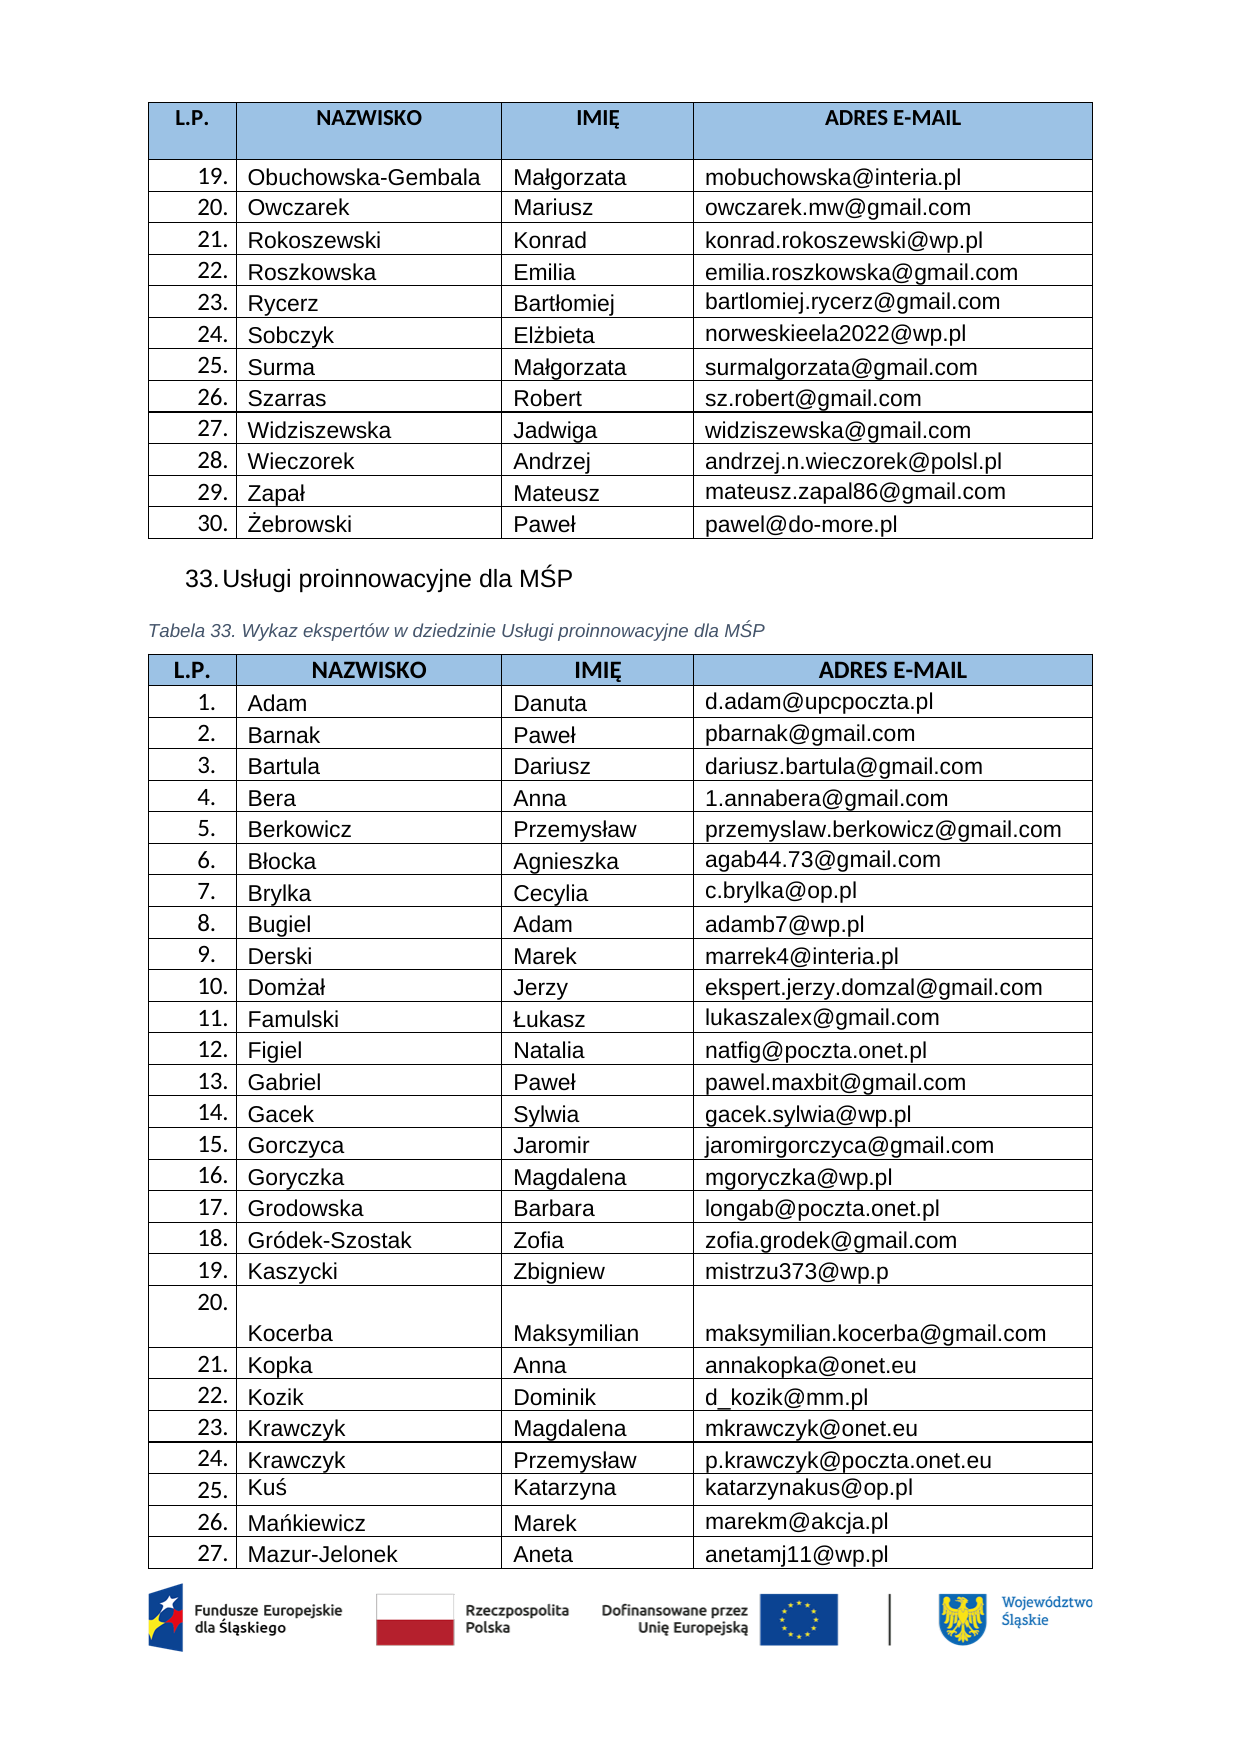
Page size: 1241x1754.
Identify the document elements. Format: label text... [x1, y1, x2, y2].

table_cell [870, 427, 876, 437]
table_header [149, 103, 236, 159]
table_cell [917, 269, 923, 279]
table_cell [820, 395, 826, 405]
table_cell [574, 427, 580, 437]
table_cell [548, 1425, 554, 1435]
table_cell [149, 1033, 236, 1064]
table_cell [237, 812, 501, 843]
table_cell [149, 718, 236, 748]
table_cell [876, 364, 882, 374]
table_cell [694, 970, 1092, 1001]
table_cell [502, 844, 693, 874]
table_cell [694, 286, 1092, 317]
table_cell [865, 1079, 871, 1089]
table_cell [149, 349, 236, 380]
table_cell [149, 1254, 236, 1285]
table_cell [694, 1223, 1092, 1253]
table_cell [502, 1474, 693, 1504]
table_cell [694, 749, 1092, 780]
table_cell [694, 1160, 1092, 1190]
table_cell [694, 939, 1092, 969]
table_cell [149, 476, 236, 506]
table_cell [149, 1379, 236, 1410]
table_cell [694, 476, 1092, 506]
text Tabela 33. Wykaz ekspertów w dziedzinie Usługi proinnowacyjne dla MŚP [148, 619, 1092, 641]
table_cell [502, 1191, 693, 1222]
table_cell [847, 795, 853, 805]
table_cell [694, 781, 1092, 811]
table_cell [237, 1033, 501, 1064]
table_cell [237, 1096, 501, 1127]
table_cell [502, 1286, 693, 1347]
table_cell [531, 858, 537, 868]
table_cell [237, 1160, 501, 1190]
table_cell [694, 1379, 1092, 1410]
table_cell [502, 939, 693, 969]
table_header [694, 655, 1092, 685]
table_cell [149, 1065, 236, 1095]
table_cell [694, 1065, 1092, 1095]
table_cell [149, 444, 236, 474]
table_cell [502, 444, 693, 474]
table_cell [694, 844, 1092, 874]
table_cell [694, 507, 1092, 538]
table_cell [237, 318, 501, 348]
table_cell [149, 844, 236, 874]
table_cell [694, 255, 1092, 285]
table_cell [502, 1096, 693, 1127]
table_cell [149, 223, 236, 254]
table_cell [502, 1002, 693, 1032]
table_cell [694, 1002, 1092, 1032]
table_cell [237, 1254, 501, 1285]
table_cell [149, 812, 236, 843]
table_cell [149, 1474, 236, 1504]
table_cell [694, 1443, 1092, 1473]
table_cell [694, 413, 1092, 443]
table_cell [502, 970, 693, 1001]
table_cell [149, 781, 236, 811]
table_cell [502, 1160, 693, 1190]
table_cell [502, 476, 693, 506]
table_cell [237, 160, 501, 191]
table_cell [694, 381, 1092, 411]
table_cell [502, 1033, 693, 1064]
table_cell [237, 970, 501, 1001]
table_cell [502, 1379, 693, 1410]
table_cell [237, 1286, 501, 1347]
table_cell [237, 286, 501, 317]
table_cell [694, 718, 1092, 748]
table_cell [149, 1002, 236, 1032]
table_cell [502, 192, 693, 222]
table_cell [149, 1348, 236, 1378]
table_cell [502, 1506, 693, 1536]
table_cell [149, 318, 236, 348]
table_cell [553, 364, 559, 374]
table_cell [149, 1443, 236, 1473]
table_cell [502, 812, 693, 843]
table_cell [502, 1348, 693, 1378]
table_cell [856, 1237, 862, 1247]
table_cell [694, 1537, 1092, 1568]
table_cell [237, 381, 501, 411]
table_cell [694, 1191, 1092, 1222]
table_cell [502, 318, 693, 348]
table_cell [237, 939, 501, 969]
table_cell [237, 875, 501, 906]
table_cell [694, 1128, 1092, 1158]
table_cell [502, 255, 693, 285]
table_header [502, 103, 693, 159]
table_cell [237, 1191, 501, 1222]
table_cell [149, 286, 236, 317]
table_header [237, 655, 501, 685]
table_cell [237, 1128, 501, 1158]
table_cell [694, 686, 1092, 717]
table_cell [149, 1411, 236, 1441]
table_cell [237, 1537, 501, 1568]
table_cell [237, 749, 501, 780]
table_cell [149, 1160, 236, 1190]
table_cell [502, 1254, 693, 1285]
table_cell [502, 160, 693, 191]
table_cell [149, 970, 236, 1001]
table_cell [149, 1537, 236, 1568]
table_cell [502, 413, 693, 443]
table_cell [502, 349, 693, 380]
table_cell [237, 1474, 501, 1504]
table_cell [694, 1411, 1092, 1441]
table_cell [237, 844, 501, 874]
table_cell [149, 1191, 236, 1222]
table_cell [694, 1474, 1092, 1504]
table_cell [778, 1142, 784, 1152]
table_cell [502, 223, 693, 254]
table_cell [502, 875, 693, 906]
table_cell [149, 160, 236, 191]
picture [148, 1583, 1093, 1652]
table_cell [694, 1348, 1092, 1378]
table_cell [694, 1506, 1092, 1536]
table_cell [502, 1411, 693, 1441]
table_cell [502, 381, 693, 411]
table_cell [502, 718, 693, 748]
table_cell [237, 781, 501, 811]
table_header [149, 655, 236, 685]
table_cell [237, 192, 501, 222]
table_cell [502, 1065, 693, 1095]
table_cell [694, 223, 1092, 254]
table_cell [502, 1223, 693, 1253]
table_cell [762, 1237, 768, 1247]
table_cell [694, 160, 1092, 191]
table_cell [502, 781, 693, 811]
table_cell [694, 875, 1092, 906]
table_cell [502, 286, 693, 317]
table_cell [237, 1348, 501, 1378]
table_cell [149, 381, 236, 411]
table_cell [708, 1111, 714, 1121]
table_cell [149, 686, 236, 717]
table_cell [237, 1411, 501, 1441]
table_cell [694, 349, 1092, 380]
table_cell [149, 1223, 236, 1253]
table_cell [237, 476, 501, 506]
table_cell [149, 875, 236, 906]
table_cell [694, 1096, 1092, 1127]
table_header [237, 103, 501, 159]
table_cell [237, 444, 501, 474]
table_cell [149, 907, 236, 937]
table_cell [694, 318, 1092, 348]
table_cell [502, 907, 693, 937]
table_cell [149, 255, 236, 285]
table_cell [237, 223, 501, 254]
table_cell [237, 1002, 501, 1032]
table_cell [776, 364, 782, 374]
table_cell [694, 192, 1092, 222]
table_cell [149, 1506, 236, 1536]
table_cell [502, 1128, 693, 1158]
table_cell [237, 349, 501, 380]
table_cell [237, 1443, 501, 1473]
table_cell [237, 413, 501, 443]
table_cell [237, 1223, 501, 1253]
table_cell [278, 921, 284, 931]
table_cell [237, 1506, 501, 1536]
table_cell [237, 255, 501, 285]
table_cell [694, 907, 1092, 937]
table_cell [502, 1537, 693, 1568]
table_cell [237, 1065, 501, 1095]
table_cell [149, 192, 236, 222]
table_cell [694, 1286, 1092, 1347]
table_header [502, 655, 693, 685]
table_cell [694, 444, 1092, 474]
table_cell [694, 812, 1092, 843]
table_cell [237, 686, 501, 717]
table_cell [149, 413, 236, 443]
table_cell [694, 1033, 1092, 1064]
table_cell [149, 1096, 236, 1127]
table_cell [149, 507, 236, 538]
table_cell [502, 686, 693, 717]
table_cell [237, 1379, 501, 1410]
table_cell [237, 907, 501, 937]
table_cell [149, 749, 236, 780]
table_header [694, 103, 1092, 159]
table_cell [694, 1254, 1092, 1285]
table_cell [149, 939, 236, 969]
subtitle Usługi proinnowacyjne dla MŚP [185, 564, 1092, 592]
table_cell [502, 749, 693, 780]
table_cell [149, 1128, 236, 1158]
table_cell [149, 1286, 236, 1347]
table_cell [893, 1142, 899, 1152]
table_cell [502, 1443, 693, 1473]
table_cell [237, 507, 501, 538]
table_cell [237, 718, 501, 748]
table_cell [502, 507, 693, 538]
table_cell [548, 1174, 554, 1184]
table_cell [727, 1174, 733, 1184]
